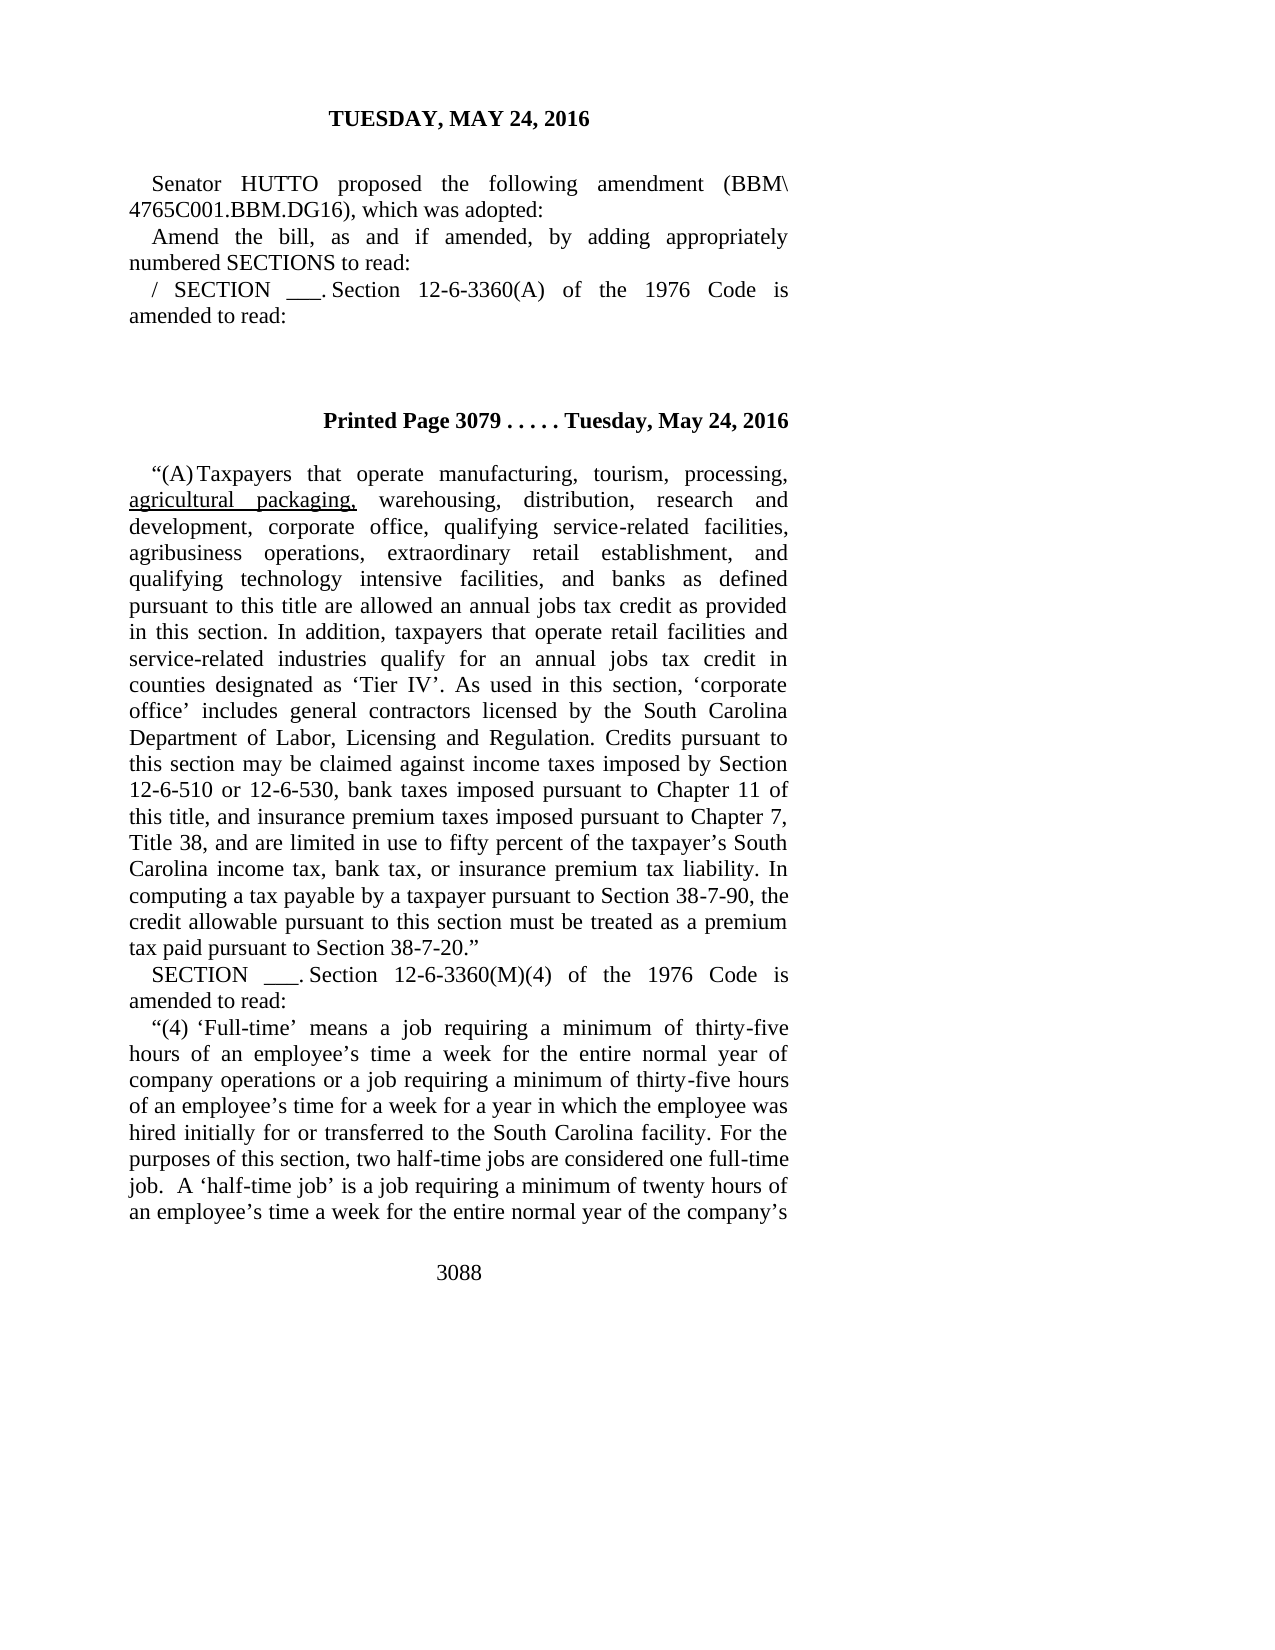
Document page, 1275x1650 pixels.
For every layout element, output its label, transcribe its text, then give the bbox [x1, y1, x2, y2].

text Amend the bill, as and if amended, by adding appropriately numbered SECTIONS to read: [129, 223, 789, 276]
text SECTION ___. Section 12-6-3360(M)(4) of the 1976 Code is amended to read: [129, 961, 789, 1013]
text Printed Page 3079 . . . . . Tuesday, May 24, 2016 [129, 407, 789, 434]
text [129, 1013, 789, 1224]
text “(A) Taxpayers that operate manufacturing, tourism, processing, agricultural packaging, warehousing, distribution, research and development, corporate office, qualifying service-related facilities, agribusiness operations, extraordinary retail establishment, and qualifying technology intensive facilities, and banks as defined pursuant to this title are allowed an annual jobs tax credit as provided in this section. In addition, taxpayers that operate retail facilities and service-related industries qualify for an annual jobs tax credit in counties designated as ‘Tier IV’. As used in this section, ‘corporate office’ includes general contractors licensed by the South Carolina Department of Labor, Licensing and Regulation. Credits pursuant to this section may be claimed against income taxes imposed by Section 12-6-510 or 12-6-530, bank taxes imposed pursuant to Chapter 11 of this title, and insurance premium taxes imposed pursuant to Chapter 7, Title 38, and are limited in use to fifty percent of the taxpayer’s South Carolina income tax, bank tax, or insurance premium tax liability. In computing a tax payable by a taxpayer pursuant to Section 38-7-90, the credit allowable pursuant to this section must be treated as a premium tax paid pursuant to Section 38-7-20.” [129, 460, 789, 961]
text / SECTION ___. Section 12-6-3360(A) of the 1976 Code is amended to read: [129, 276, 789, 328]
text Senator HUTTO proposed the following amendment (BBM\ 4765C001.BBM.DG16), which was adopted: [129, 170, 789, 223]
